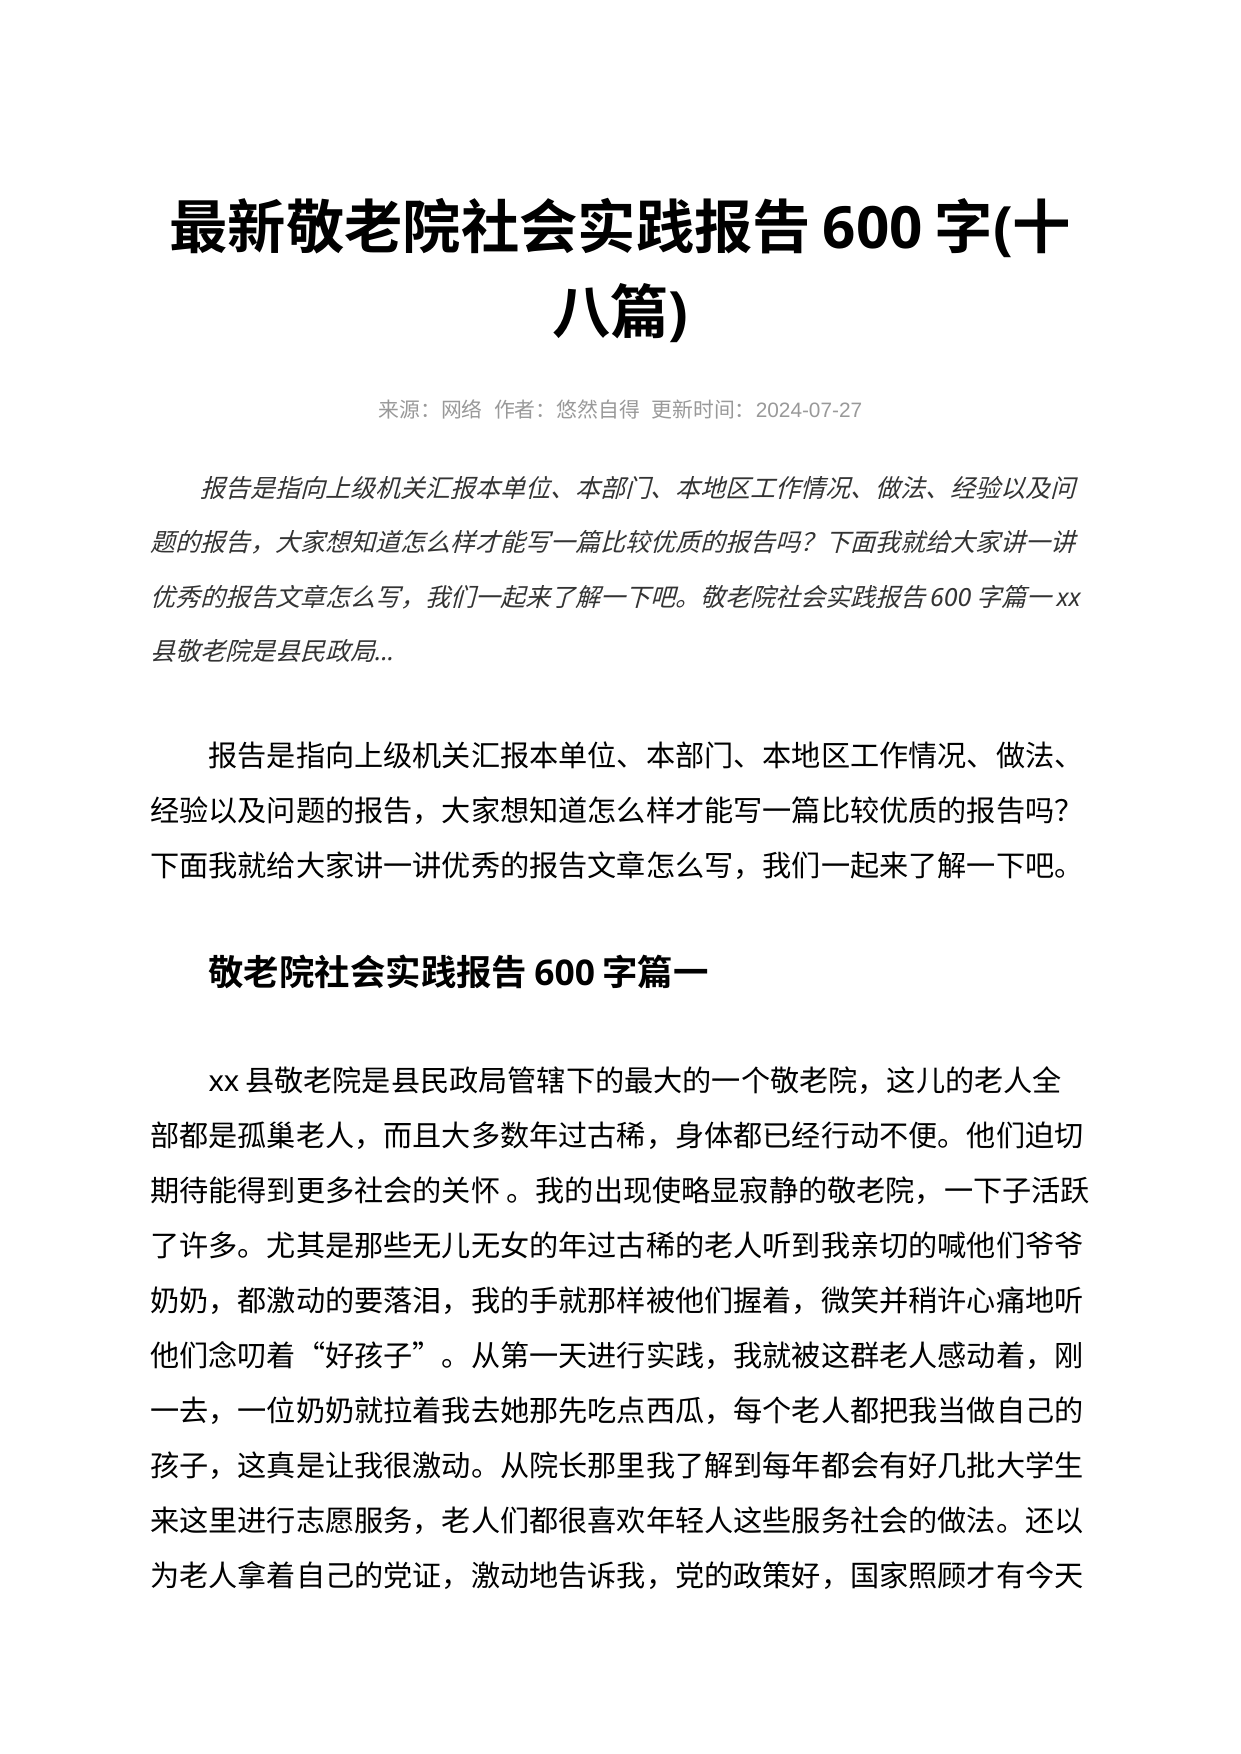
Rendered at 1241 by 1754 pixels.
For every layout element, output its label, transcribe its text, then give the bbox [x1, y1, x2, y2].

text 报告是指向上级机关汇报本单位、本部门、本地区工作情况、做法、经验以及问题的报告，大家想知道怎么样才能写一篇比较优质的报告吗？下面我就给大家讲一讲优秀的报告文章怎么写，我们一起来了解一下吧。 [150, 733, 1090, 885]
text 敬老院社会实践报告600字篇一 [150, 944, 1090, 996]
subtitle 最新敬老院社会实践报告600字(十八篇) [150, 181, 1090, 351]
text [150, 1058, 1090, 1594]
text 报告是指向上级机关汇报本单位、本部门、本地区工作情况、做法、经验以及问题的报告，大家想知道怎么样才能写一篇比较优质的报告吗？下面我就给大家讲一讲优秀的报告文章怎么写，我们一起来了解一下吧。敬老院社会实践报告600字篇一xx县敬老院是县民政局... [150, 468, 1090, 668]
text 来源：网络 作者：悠然自得 更新时间：2024-07-27 [150, 398, 1090, 422]
